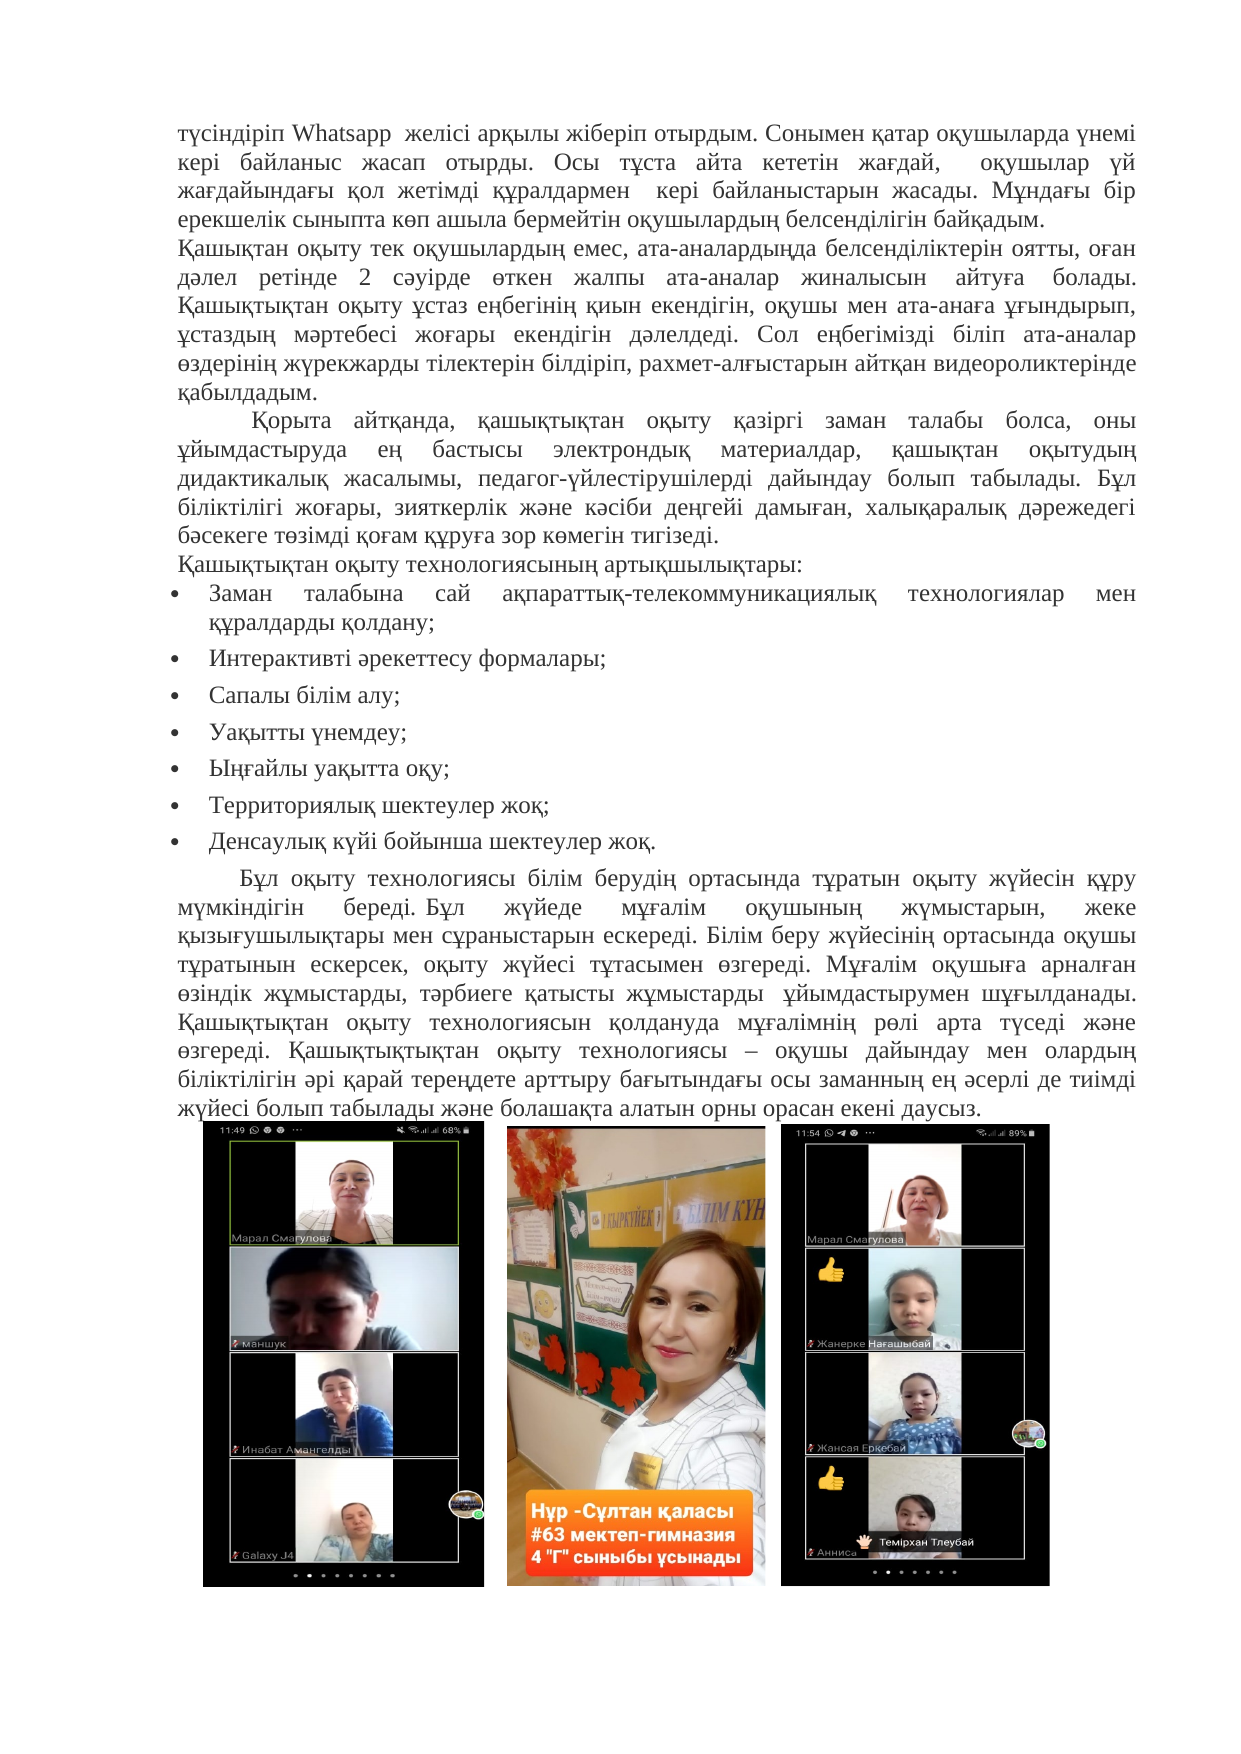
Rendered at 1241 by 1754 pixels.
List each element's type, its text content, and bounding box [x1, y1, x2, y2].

text Қашықтықтан оқыту технологиясының артықшылықтары: [177, 549, 1137, 578]
picture [507, 1126, 766, 1586]
picture [203, 1121, 485, 1587]
picture [781, 1124, 1050, 1587]
text Бұл оқыту технологиясы білім берудің ортасында тұратын оқыту жүйесін құру мүмкіндігін береді. Бұл жүйеде мұғалім оқушының жүмыстарын, жеке қызығушылықтары мен сұраныстарын ескереді. Білім беру жүйесінің ортасында оқушы тұратынын ескерсек, оқыту жүйесі тұтасымен өзгереді. Мұғалім оқушыға арналған өзіндік жұмыстарды, тәрбиеге қатысты жұмыстарды ұйымдастырумен шұғылданады. Қашықтықтан оқыту технологиясын қолдануда мұғалімнің рөлі арта түседі және өзгереді. Қашықтықтықтан оқыту технологиясы – оқушы дайындау мен олардың біліктілігін әрі қарай тереңдете арттыру бағытындағы осы заманның ең әсерлі де тиімді жүйесі болып табылады және болашақта алатын орны орасан екені даусыз. [177, 863, 1137, 1122]
list Сапалы білім алу; [171, 680, 1137, 709]
text Қашықтан оқыту тек оқушылардың емес, ата-аналардыңда белсенділіктерін оятты, оған дәлел ретінде 2 сәуірде өткен жалпы ата-аналар жиналысын айтуға болады. Қашықтықтан оқыту ұстаз еңбегінің қиын екендігін, оқушы мен ата-анаға ұғындырып, ұстаздың мәртебесі жоғары екендігін дәлелдеді. Сол еңбегімізді біліп ата-аналар өздерінің жүрекжарды тілектерін білдіріп, рахмет-алғыстарын айтқан видеороликтерінде қабылдадым. [177, 233, 1137, 406]
list Заман талабына сай ақпараттық-телекоммуникациялық технологиялар мен құралдарды қолдану; [171, 578, 1137, 636]
list Территориялық шектеулер жоқ; [171, 790, 1137, 818]
list Уақытты үнемдеу; [171, 717, 1137, 745]
list Интерактивті әрекеттесу формалары; [171, 643, 1137, 672]
list Денсаулық күйі бойынша шектеулер жоқ. [171, 826, 1137, 855]
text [177, 118, 1137, 233]
list Ыңғайлы уақытта оқу; [171, 753, 1137, 782]
text Қорыта айтқанда, қашықтықтан оқыту қазіргі заман талабы болса, оны ұйымдастыруда ең бастысы электрондық материалдар, қашықтан оқытудың дидактикалық жасалымы, педагог-үйлестірушілерді дайындау болып табылады. Бұл біліктілігі жоғары, зияткерлік және кәсіби деңгейі дамыған, халықаралық дәрежедегі бәсекеге төзімді қоғам құруға зор көмегін тигізеді. [177, 406, 1137, 549]
